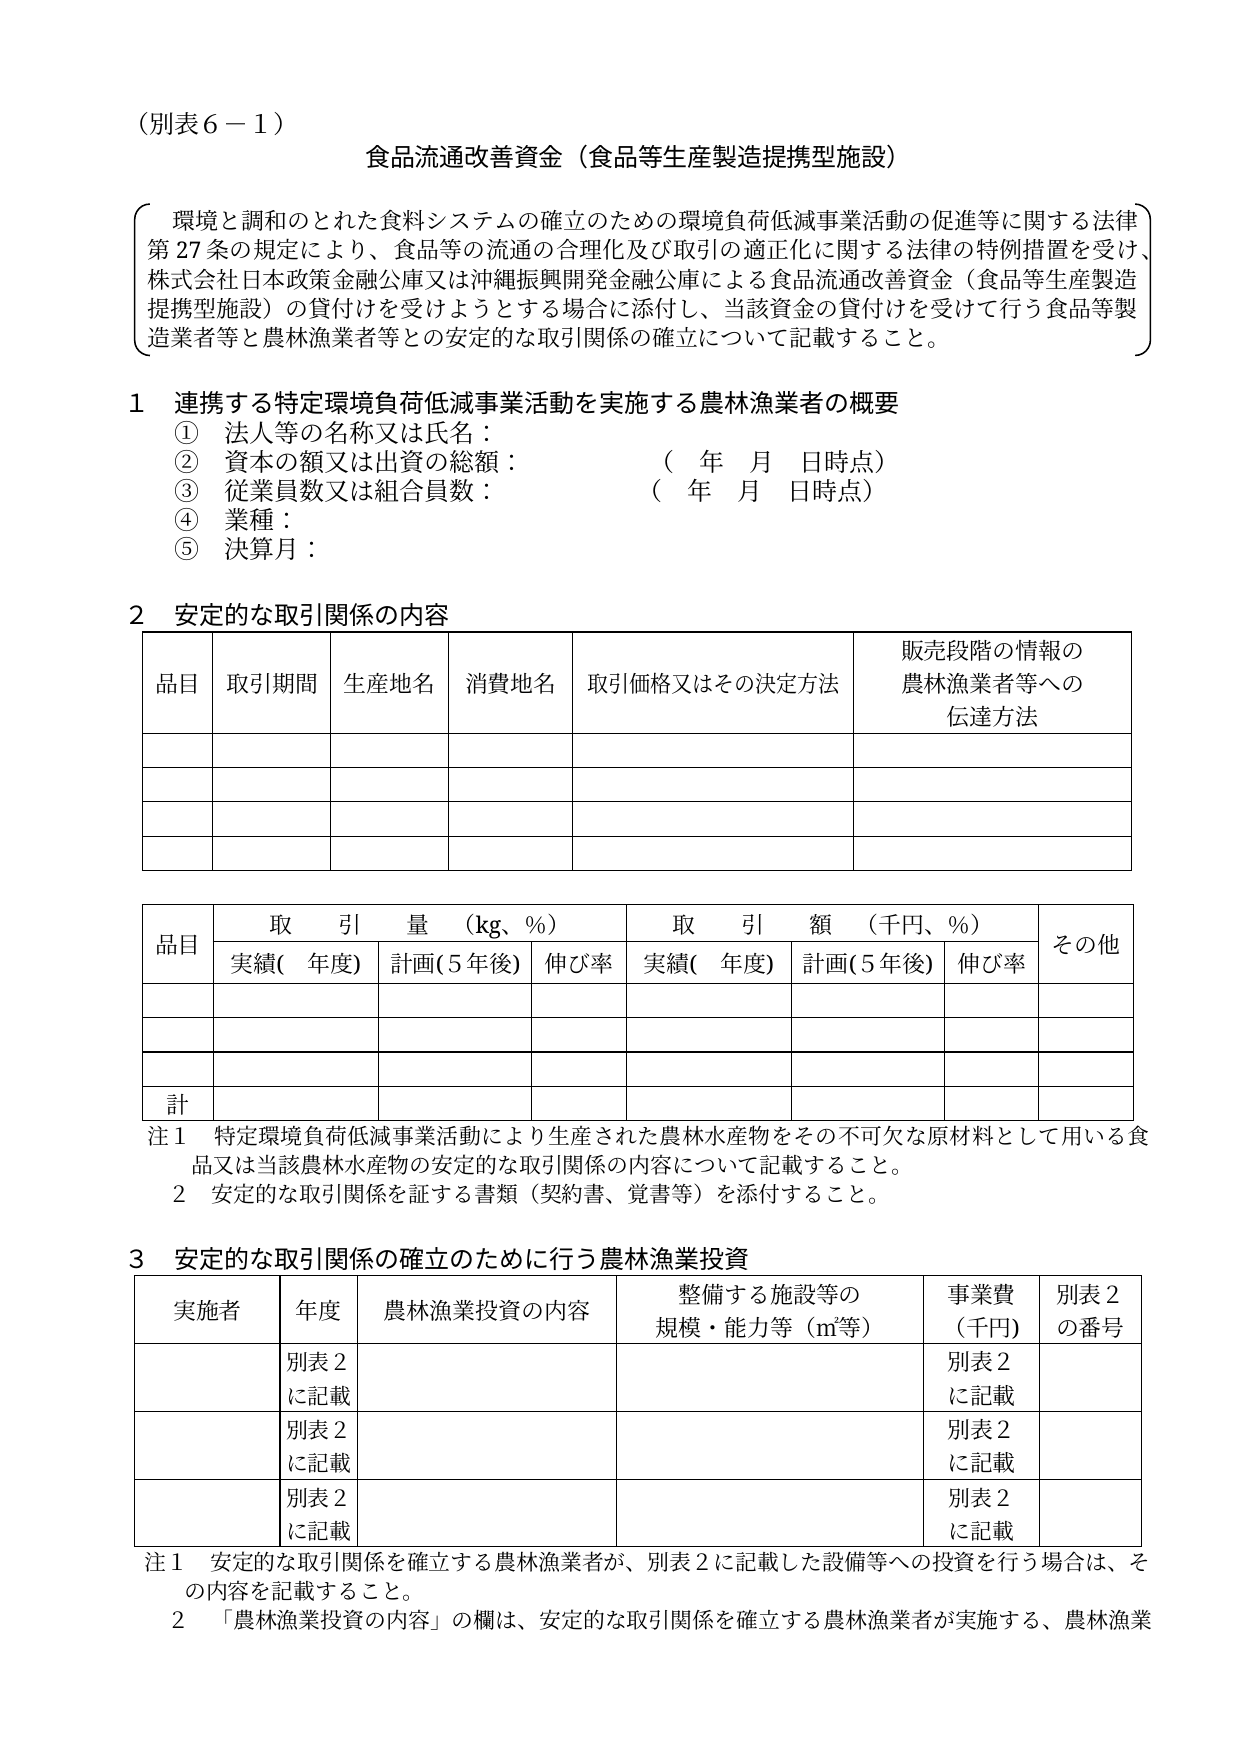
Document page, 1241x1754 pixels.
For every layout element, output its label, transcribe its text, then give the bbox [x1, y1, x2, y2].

table_cell 実績( 年度) [627, 942, 791, 983]
table_cell 計画(５年後) [792, 942, 944, 983]
table_header 品目 [143, 905, 213, 983]
table_cell [792, 984, 944, 1017]
table_cell [449, 837, 572, 870]
table_cell [627, 1053, 791, 1086]
text ② 資本の額又は出資の総額： （ 年 月 日時点） [124, 448, 1152, 477]
text ⑤ 決算月： [124, 536, 1152, 565]
table_cell [532, 1087, 626, 1120]
table_cell [1039, 1053, 1133, 1086]
text 注１ 特定環境負荷低減事業活動により生産された農林水産物をその不可欠な原材料として用いる食品又は当該農林水産物の安定的な取引関係の内容について記載すること。 [147, 1121, 1152, 1179]
table_cell [945, 984, 1038, 1017]
table_header その他 [1039, 905, 1133, 983]
table_cell [854, 768, 1131, 801]
table_cell 別表２ に記載 [281, 1344, 357, 1411]
table_cell [792, 1087, 944, 1120]
text 食品流通改善資金（食品等生産製造提携型施設） [124, 140, 1152, 173]
table_cell [449, 734, 572, 767]
table_cell [358, 1412, 616, 1478]
table_cell 別表２ に記載 [924, 1344, 1039, 1411]
table_cell [945, 1087, 1038, 1120]
table_header 取引価格又はその決定方法 [573, 633, 853, 732]
table_cell [573, 837, 853, 870]
table_cell 別表２ に記載 [281, 1412, 357, 1478]
table_cell [792, 1018, 944, 1051]
table_cell [331, 734, 448, 767]
table_cell [532, 1053, 626, 1086]
text 環境と調和のとれた食料システムの確立のための環境負荷低減事業活動の促進等に関する法律第27条の規定により、食品等の流通の合理化及び取引の適正化に関する法律の特例措置を受け、株式会社日本政策金融公庫又は沖縄振興開発金融公庫による食品流通改善資金（食品等生産製造提携型施設）の貸付けを受けようとする場合に添付し、当該資金の貸付けを受けて行う食品等製造業者等と農林漁業者等との安定的な取引関係の確立について記載すること。 [148, 206, 1142, 352]
text ３ 安定的な取引関係の確立のために行う農林漁業投資 [124, 1242, 1152, 1275]
table_cell [449, 768, 572, 801]
table_cell [573, 768, 853, 801]
table_cell [617, 1344, 923, 1411]
table_cell [213, 734, 330, 767]
table_header 事業費 （千円) [924, 1276, 1039, 1343]
table_cell [1039, 1018, 1133, 1051]
table_cell 伸び率 [532, 942, 626, 983]
table_cell [213, 802, 330, 836]
table_cell [214, 1018, 378, 1051]
table_cell [532, 984, 626, 1017]
table_header 実施者 [135, 1276, 279, 1343]
text ③ 従業員数又は組合員数： （ 年 月 日時点） [124, 477, 1152, 506]
text １ 連携する特定環境負荷低減事業活動を実施する農林漁業者の概要 [124, 386, 1152, 419]
table_header 年度 [281, 1276, 357, 1343]
table_cell [214, 1087, 378, 1120]
table_cell [214, 984, 378, 1017]
table_cell [1040, 1344, 1141, 1411]
table_cell [1040, 1480, 1141, 1546]
table_header 別表２ の番号 [1040, 1276, 1141, 1343]
table_cell [532, 1018, 626, 1051]
table_cell [331, 802, 448, 836]
table_cell [135, 1412, 279, 1478]
table_cell 別表２ に記載 [924, 1480, 1039, 1546]
table_cell [379, 1053, 531, 1086]
text ① 法人等の名称又は氏名： [124, 419, 1152, 448]
table_cell [627, 1087, 791, 1120]
table_header 品目 [143, 633, 212, 732]
table_cell 実績( 年度) [214, 942, 378, 983]
table_cell 計画(５年後) [379, 942, 531, 983]
table_cell [449, 802, 572, 836]
table_cell [143, 837, 212, 870]
table_cell 伸び率 [945, 942, 1038, 983]
table_cell [358, 1344, 616, 1411]
table_cell [135, 1480, 279, 1546]
table_cell [143, 768, 212, 801]
table_cell [358, 1480, 616, 1546]
table_cell [379, 1087, 531, 1120]
text ２ 安定的な取引関係の内容 [124, 598, 1152, 631]
table_header 販売段階の情報の 農林漁業者等への 伝達方法 [854, 633, 1131, 732]
table_cell [135, 1344, 279, 1411]
table_cell [854, 837, 1131, 870]
table_cell [379, 984, 531, 1017]
text ④ 業種： [124, 506, 1152, 536]
table_cell [143, 802, 212, 836]
table_cell [1039, 1087, 1133, 1120]
text （別表６－１） [124, 106, 1152, 140]
text 注１ 安定的な取引関係を確立する農林漁業者が、別表２に記載した設備等への投資を行う場合は、その内容を記載すること。 [144, 1547, 1152, 1606]
table_header 農林漁業投資の内容 [358, 1276, 616, 1343]
table_cell [627, 1018, 791, 1051]
table_cell [143, 1018, 213, 1051]
table_cell [573, 802, 853, 836]
table_cell 別表２ に記載 [924, 1412, 1039, 1478]
table_cell [143, 734, 212, 767]
table_cell [213, 837, 330, 870]
table_cell [1040, 1412, 1141, 1478]
table_header 取 引 額 （千円、％） [627, 905, 1038, 941]
table_header 取引期間 [213, 633, 330, 732]
table_cell [617, 1480, 923, 1546]
table_header 取 引 量 （kg、％） [214, 905, 626, 941]
table_cell [213, 768, 330, 801]
table_cell [1039, 984, 1133, 1017]
table_cell [945, 1053, 1038, 1086]
table_cell 計 [143, 1087, 213, 1120]
table_cell [945, 1018, 1038, 1051]
table_cell [214, 1053, 378, 1086]
table_cell [617, 1412, 923, 1478]
table_header 生産地名 [331, 633, 448, 732]
table_cell [627, 984, 791, 1017]
text ２ 安定的な取引関係を証する書類（契約書、覚書等）を添付すること。 [124, 1179, 1152, 1209]
table_cell [143, 984, 213, 1017]
table_cell [331, 768, 448, 801]
table_cell [379, 1018, 531, 1051]
table_cell [854, 734, 1131, 767]
table_cell [854, 802, 1131, 836]
table_cell [143, 1053, 213, 1086]
table_header 消費地名 [449, 633, 572, 732]
table_cell [573, 734, 853, 767]
table_cell 別表２ に記載 [281, 1480, 357, 1546]
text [167, 1606, 1152, 1635]
table_cell [792, 1053, 944, 1086]
table_header 整備する施設等の 規模・能力等（㎡等） [617, 1276, 923, 1343]
table_cell [331, 837, 448, 870]
